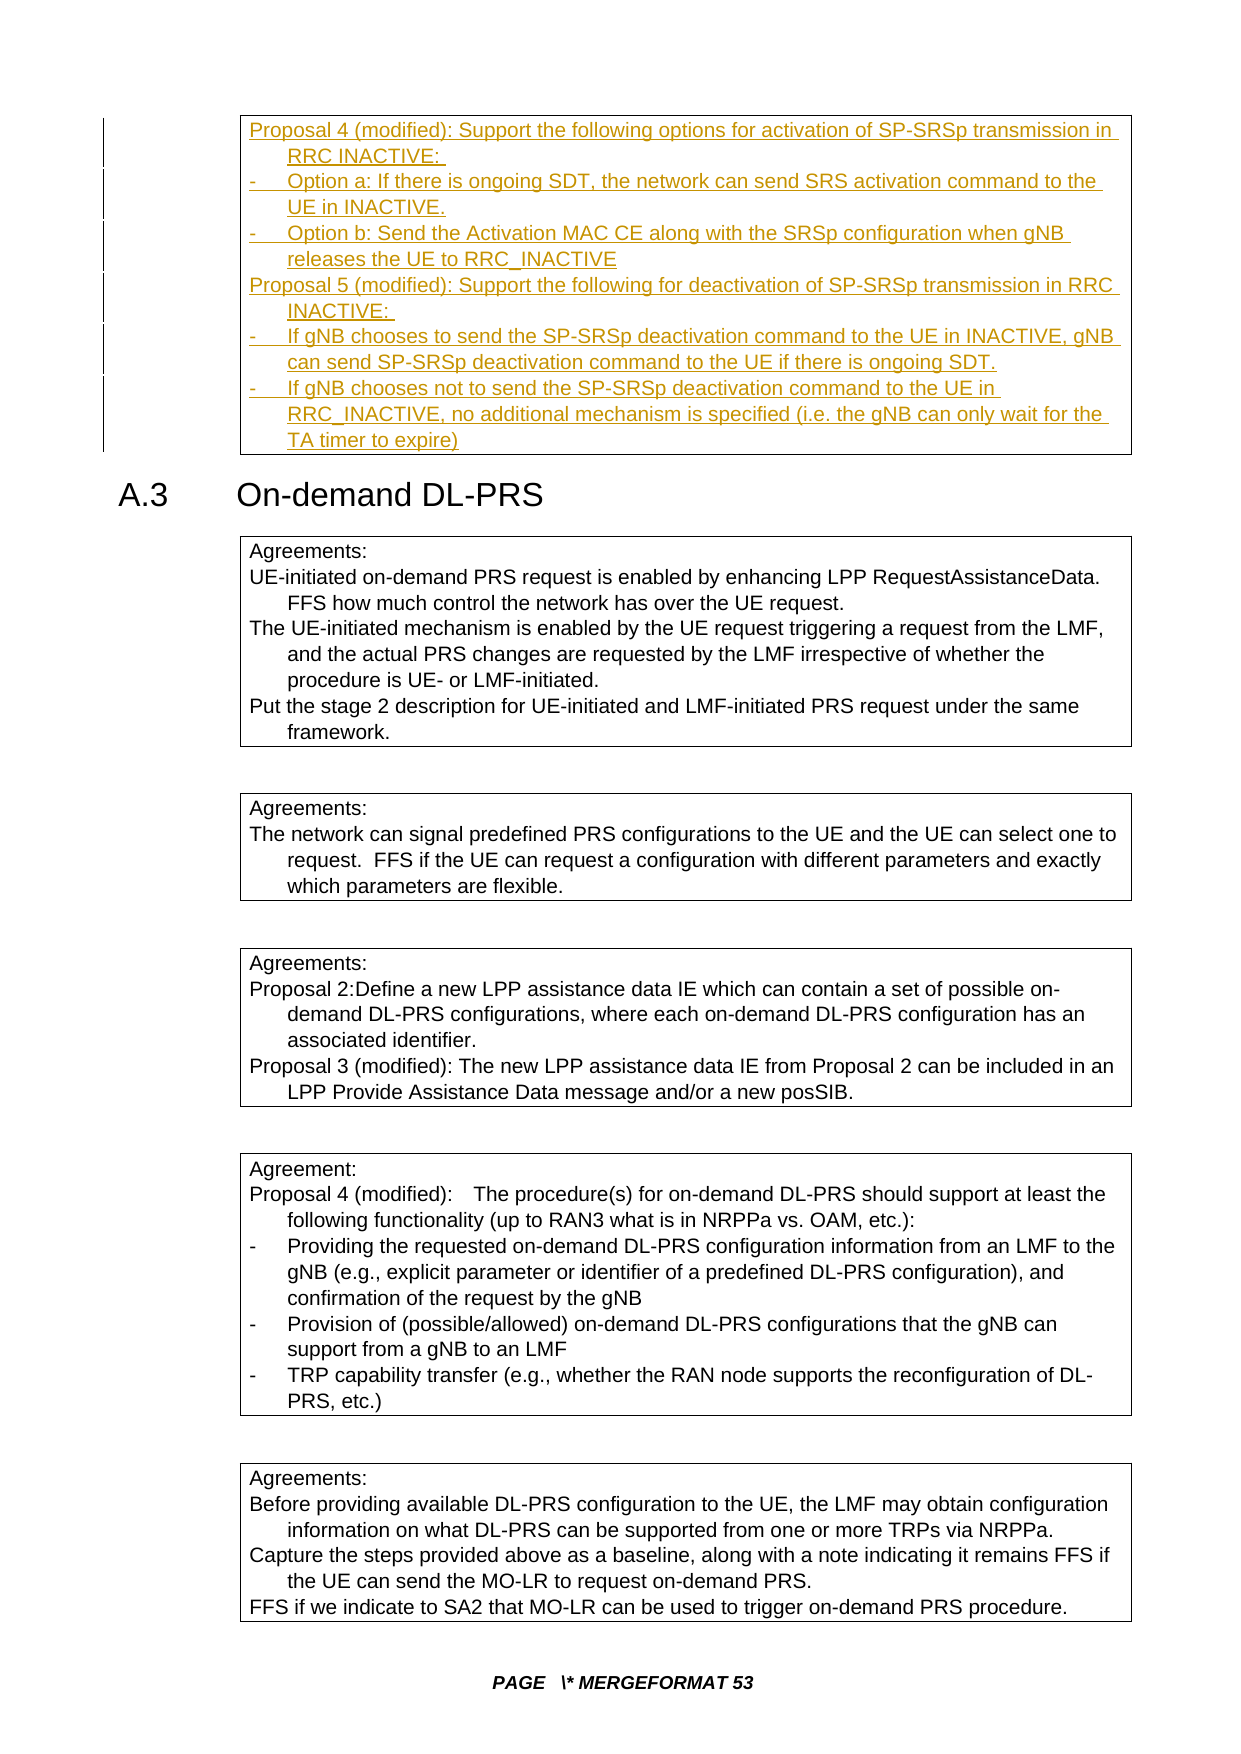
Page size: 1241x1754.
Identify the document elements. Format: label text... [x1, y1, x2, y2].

text - TRP capability transfer (e.g., whether the RAN node supports the reconfiguration of DL-PRS, etc.) [241, 1360, 1131, 1415]
text Agreements: [241, 537, 1131, 561]
text Agreements: [241, 1464, 1131, 1488]
text Put the stage 2 description for UE-initiated and LMF-initiated PRS request under the same framework. [241, 691, 1131, 746]
text - Provision of (possible/allowed) on-demand DL-PRS configurations that the gNB can support from a gNB to an LMF [241, 1308, 1131, 1360]
text The UE-initiated mechanism is enabled by the UE request triggering a request from the LMF, and the actual PRS changes are requested by the LMF irrespective of whether the procedure is UE- or LMF-initiated. [241, 613, 1131, 691]
text Agreement: [241, 1154, 1131, 1179]
text Proposal 3 (modified): The new LPP assistance data IE from Proposal 2 can be included in an LPP Provide Assistance Data message and/or a new posSIB. [241, 1051, 1131, 1106]
text Before providing available DL-PRS configuration to the UE, the LMF may obtain configuration information on what DL-PRS can be supported from one or more TRPs via NRPPa. [241, 1488, 1131, 1540]
text Proposal 2: Define a new LPP assistance data IE which can contain a set of possible on-demand DL-PRS configurations, where each on-demand DL-PRS configuration has an associated identifier. [241, 973, 1131, 1051]
text Proposal 4 (modified): The procedure(s) for on-demand DL-PRS should support at least the following functionality (up to RAN3 what is in NRPPa vs. OAM, etc.): [241, 1179, 1131, 1231]
text The network can signal predefined PRS configurations to the UE and the UE can select one to request. FFS if the UE can request a configuration with different parameters and exactly which parameters are flexible. [241, 819, 1131, 900]
text - Providing the requested on-demand DL-PRS configuration information from an LMF to the gNB (e.g., explicit parameter or identifier of a predefined DL-PRS configuration), and confirmation of the request by the gNB [241, 1231, 1131, 1308]
text Agreements: [241, 949, 1131, 973]
text Capture the steps provided above as a baseline, along with a note indicating it remains FFS if the UE can send the MO-LR to request on-demand PRS. [241, 1540, 1131, 1592]
subtitle A.3 On-demand DL-PRS [118, 475, 1122, 514]
text FFS if we indicate to SA2 that MO-LR can be used to trigger on-demand PRS procedure. [241, 1592, 1131, 1621]
text UE-initiated on-demand PRS request is enabled by enhancing LPP RequestAssistanceData. FFS how much control the network has over the UE request. [241, 561, 1131, 613]
text Agreements: [241, 794, 1131, 819]
